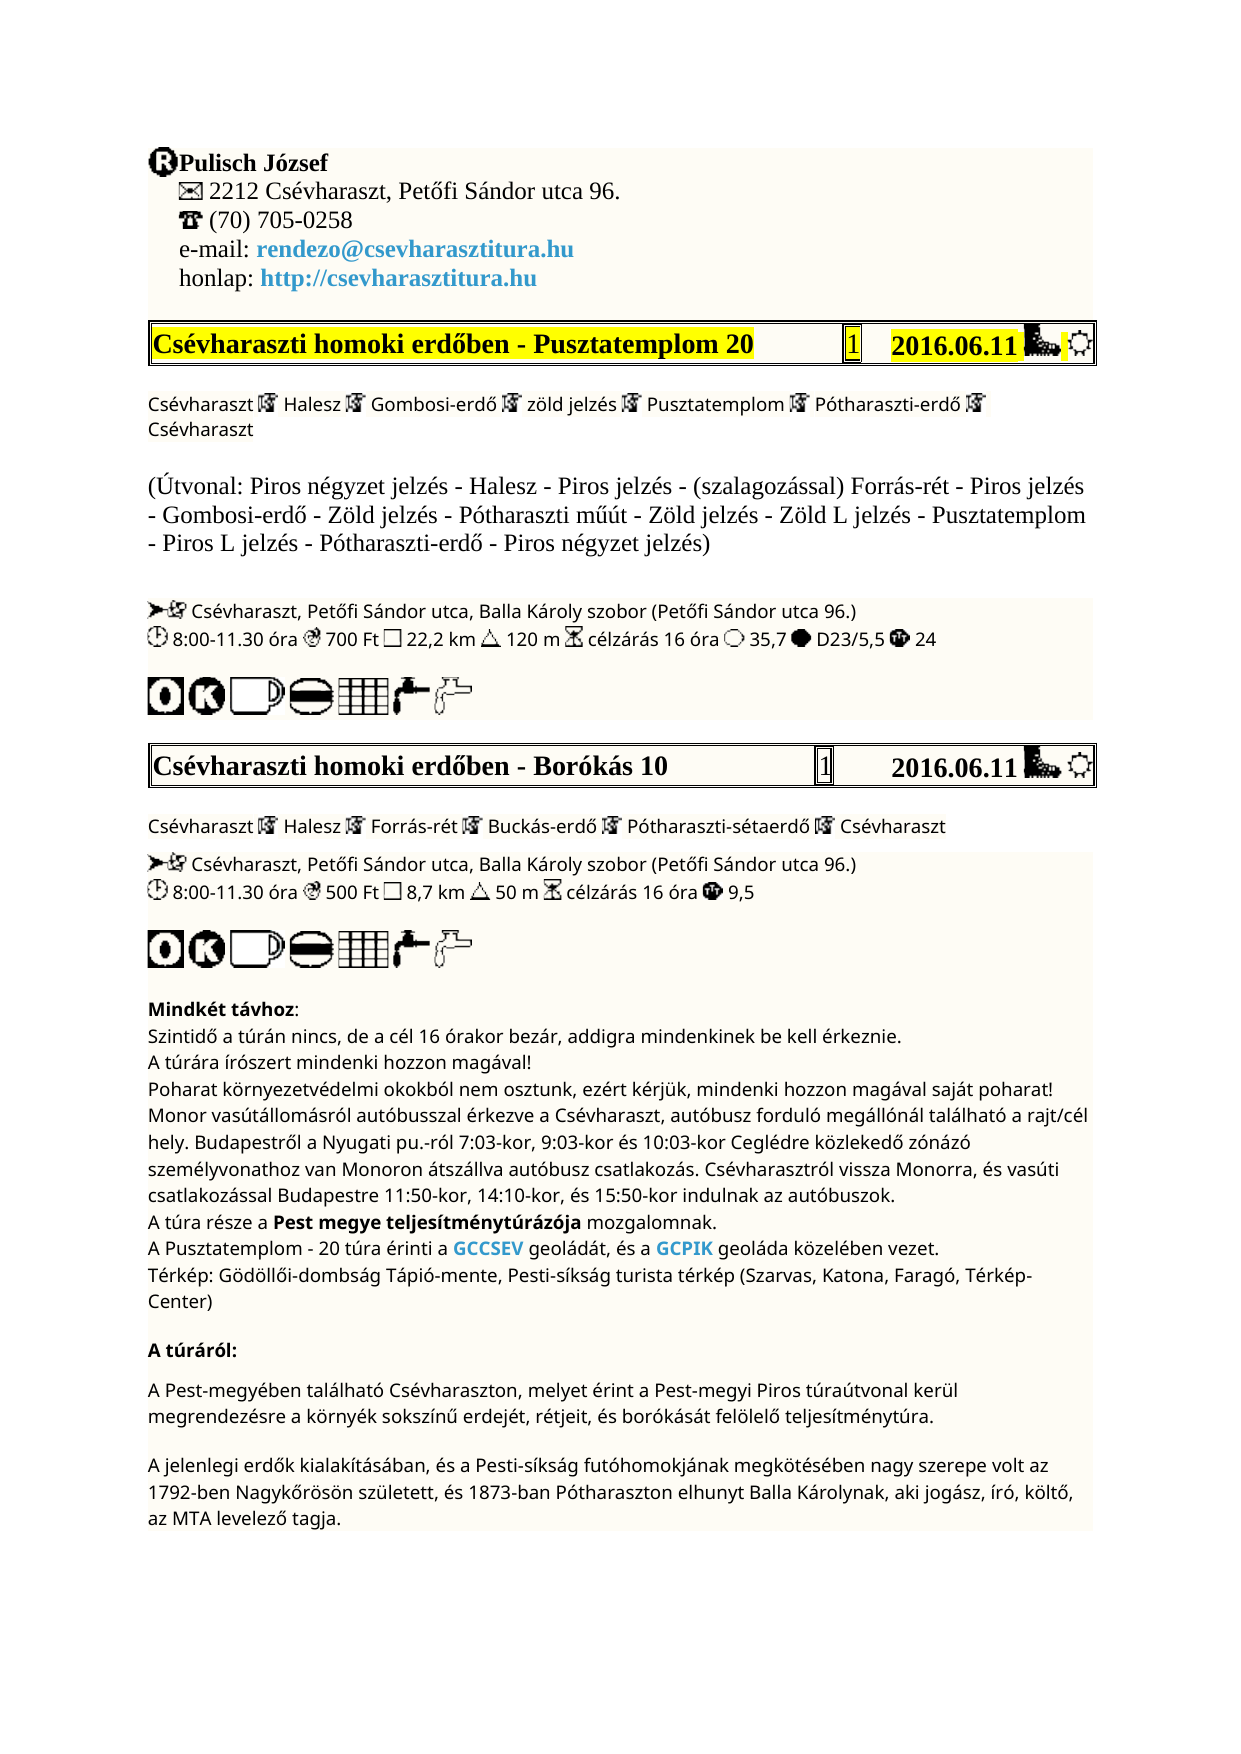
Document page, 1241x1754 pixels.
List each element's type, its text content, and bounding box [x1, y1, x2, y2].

text Csévharaszt, Petőfi Sándor utca, Balla Károly szobor (Petőfi Sándor utca 96.) 8:00-11.30 óra 500 Ft 8,7 km 50 m célzárás 16 óra 9,5 [148, 852, 1093, 908]
picture [188, 677, 225, 715]
picture [147, 930, 184, 968]
picture [147, 677, 184, 715]
table_header [148, 148, 1093, 320]
picture [345, 393, 366, 412]
picture [1067, 752, 1093, 778]
table_header [1018, 356, 1093, 362]
table_header [152, 324, 842, 362]
table_header [818, 749, 830, 782]
table_header [1062, 324, 1093, 332]
picture [393, 677, 430, 715]
picture [1023, 746, 1062, 778]
picture [434, 930, 472, 968]
picture [188, 930, 225, 968]
picture [565, 626, 583, 647]
picture [303, 881, 321, 900]
picture [789, 393, 810, 412]
picture [147, 600, 187, 619]
picture [791, 629, 812, 647]
picture [470, 882, 491, 900]
picture [303, 627, 321, 647]
table_header [834, 746, 1093, 785]
picture [258, 393, 278, 412]
picture [724, 629, 745, 647]
picture [230, 930, 285, 968]
picture [462, 816, 483, 834]
picture [289, 678, 334, 715]
picture [178, 211, 203, 229]
picture [345, 816, 366, 834]
picture [147, 879, 168, 900]
picture [702, 882, 723, 900]
picture [147, 626, 168, 647]
text Csévharaszt Halesz Forrás-rét Buckás-erdő Pótharaszti-sétaerdő Csévharaszt [148, 788, 1093, 839]
text Mindkét távhoz: Szintidő a túrán nincs, de a cél 16 órakor bezár, addigra mindenkinek be kell érkeznie. A túrára írószert mindenki hozzon magával! Poharat környezetvédelmi okokból nem osztunk, ezért kérjük, mindenki hozzon magával saját poharat! Monor vasútállomásról autóbusszal érkezve a Csévharaszt, autóbusz forduló megállónál található a rajt/cél hely. Budapestről a Nyugati pu.-ról 7:03-kor, 9:03-kor és 10:03-kor Ceglédre közlekedő zónázó személyvonathoz van Monoron átszállva autóbusz csatlakozás. Csévharasztról vissza Monorra, és vasúti csatlakozással Budapestre 11:50-kor, 14:10-kor, és 15:50-kor indulnak az autóbuszok. A túra része a Pest megye teljesítménytúrázója mozgalomnak. A Pusztatemplom - 20 túra érinti a GCCSEV geoládát, és a GCPIK geoláda közelében vezet. Térkép: Gödöllői-dombság Tápió-mente, Pesti-síkság turista térkép (Szarvas, Katona, Faragó, Térkép-Center) [148, 996, 1093, 1314]
text Csévharaszt Halesz Gombosi-erdő zöld jelzés Pusztatemplom Pótharaszti-erdő Csévharaszt [148, 366, 1093, 442]
table_header [862, 324, 1023, 362]
picture [889, 629, 910, 647]
picture [230, 677, 285, 715]
picture [338, 678, 389, 715]
text A Pest-megyében található Csévharaszton, melyet érint a Pest-megyi Piros túraútvonal kerül megrendezésre a környék sokszínű erdejét, rétjeit, és borókását felölelő teljesítménytúra. [148, 1376, 1093, 1429]
picture [543, 879, 562, 900]
picture [338, 931, 389, 968]
table_header [152, 746, 814, 785]
picture [289, 931, 334, 968]
text A jelenlegi erdők kialakításában, és a Pesti-síkság futóhomokjának megkötésében nagy szerepe volt az 1792-ben Nagykőrösön született, és 1873-ban Pótharaszton elhunyt Balla Károlynak, aki jogász, író, költő, az MTA levelező tagja. [148, 1451, 1093, 1531]
picture [258, 816, 278, 834]
picture [383, 882, 402, 900]
picture [502, 393, 522, 412]
picture [621, 393, 642, 412]
text Csévharaszt, Petőfi Sándor utca, Balla Károly szobor (Petőfi Sándor utca 96.) 8:00-11.30 óra 700 Ft 22,2 km 120 m célzárás 16 óra 35,7 D23/5,5 24 [148, 598, 1093, 654]
text (Útvonal: Piros négyzet jelzés - Halesz - Piros jelzés - (szalagozással) Forrás-rét - Piros jelzés - Gombosi-erdő - Zöld jelzés - Pótharaszti műút - Zöld jelzés - Zöld L jelzés - Pusztatemplom - Piros L jelzés - Pótharaszti-erdő - Piros négyzet jelzés) [148, 471, 1093, 557]
picture [147, 852, 187, 872]
picture [178, 182, 203, 200]
picture [1067, 330, 1093, 356]
picture [1023, 324, 1062, 356]
picture [815, 816, 835, 834]
picture [147, 147, 178, 177]
picture [383, 629, 402, 647]
picture [481, 629, 501, 647]
picture [434, 677, 472, 715]
picture [966, 393, 986, 412]
text A túráról: [148, 1337, 1093, 1363]
picture [602, 816, 622, 834]
picture [393, 930, 430, 968]
